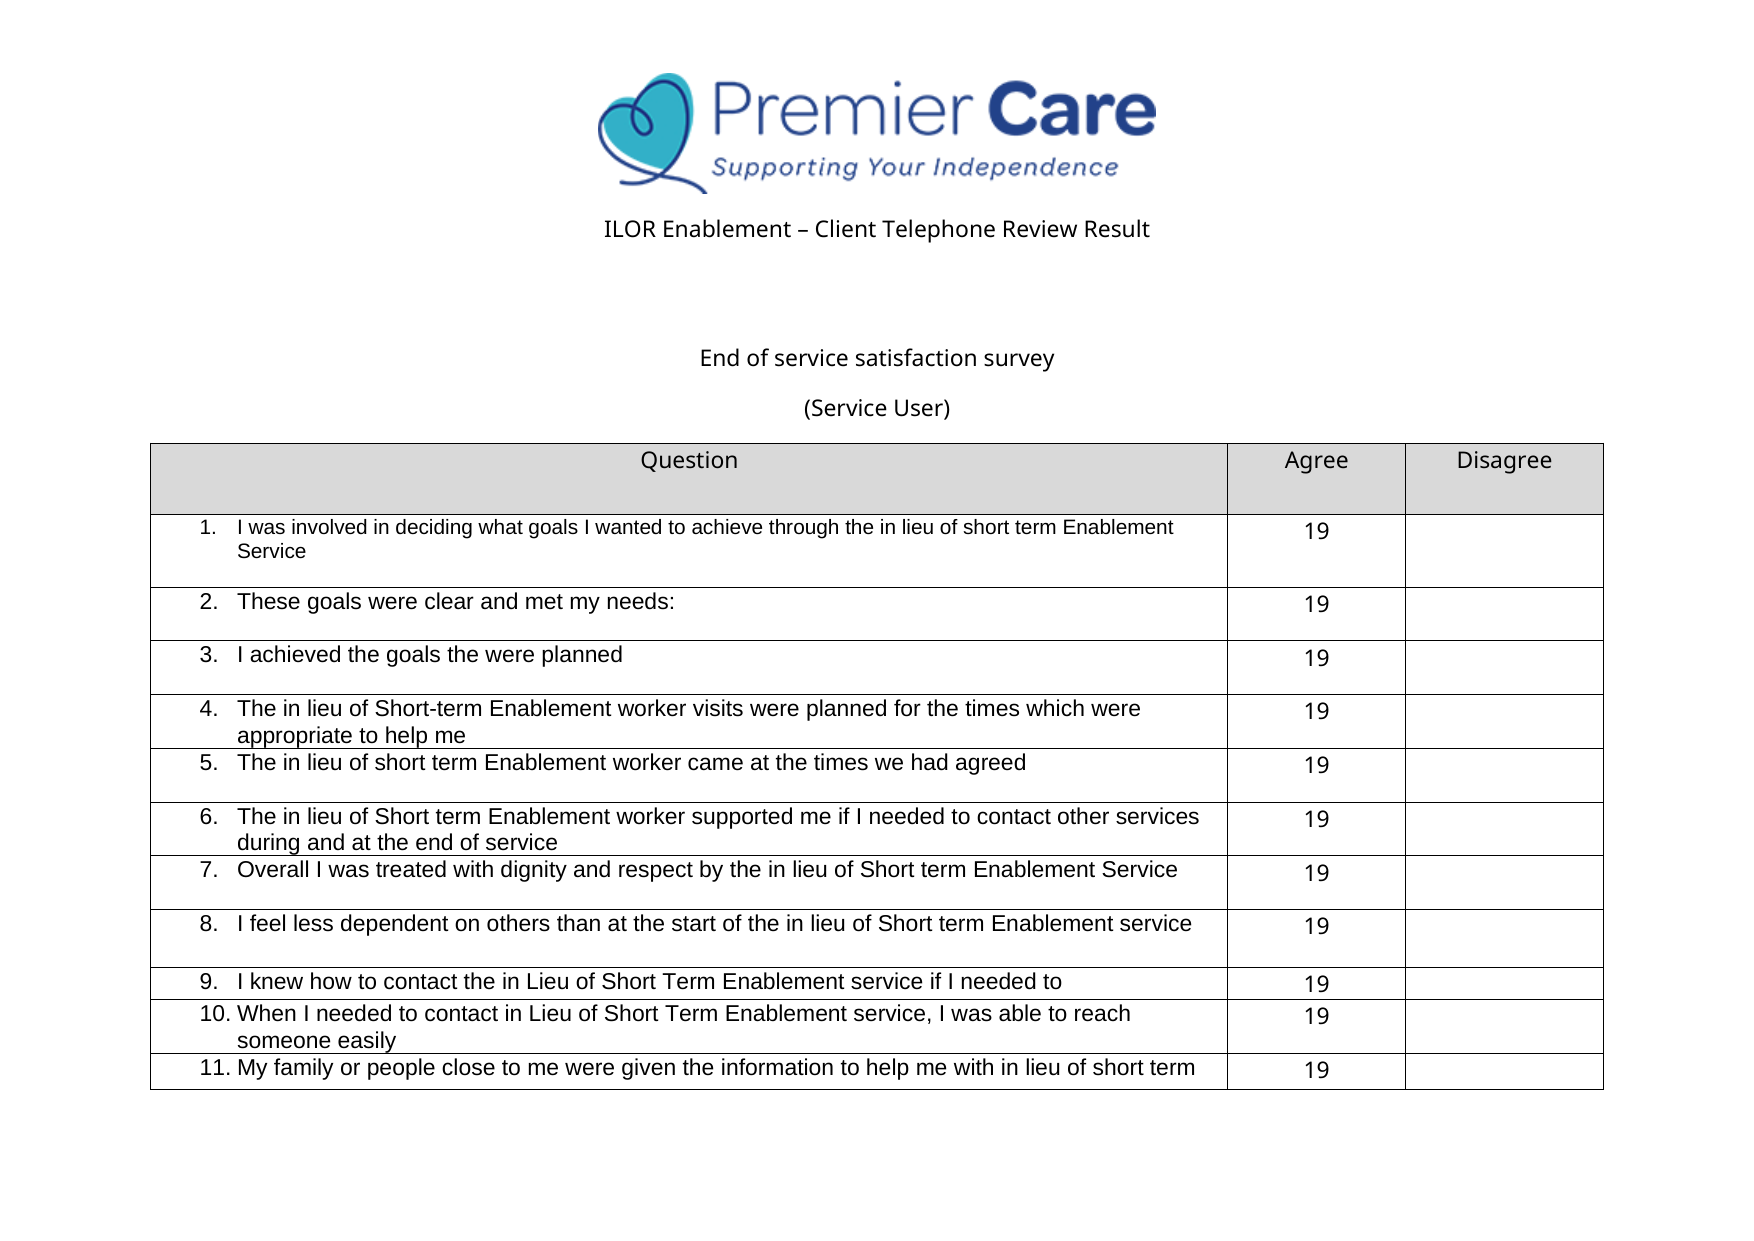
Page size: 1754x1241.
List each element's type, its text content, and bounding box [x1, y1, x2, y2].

text (Service User) [150, 392, 1604, 423]
table_header Question [151, 444, 1227, 514]
table_header Agree [1228, 444, 1405, 514]
picture [598, 73, 1156, 194]
table_cell [1406, 1000, 1603, 1053]
table_cell The in lieu of Short term Enablement worker supported me if I needed to contact other services during and at the end of service [151, 803, 1227, 855]
table_cell [1406, 1054, 1603, 1089]
table_cell 19 [1228, 968, 1405, 999]
table_cell I was involved in deciding what goals I wanted to achieve through the in lieu of short term Enablement Service [151, 515, 1227, 587]
table_cell [1406, 515, 1603, 587]
table_cell 19 [1228, 803, 1405, 855]
table_cell Overall I was treated with dignity and respect by the in lieu of Short term Enablement Service [151, 856, 1227, 909]
table_cell [1406, 803, 1603, 855]
table_cell I achieved the goals the were planned [151, 641, 1227, 694]
table_cell 19 [1228, 588, 1405, 640]
table_cell [1406, 968, 1603, 999]
table_cell [1406, 695, 1603, 748]
table_cell [1406, 641, 1603, 694]
text End of service satisfaction survey [150, 342, 1604, 373]
table_cell [1406, 910, 1603, 967]
table_cell [1406, 856, 1603, 909]
table_cell I knew how to contact the in Lieu of Short Term Enablement service if I needed to [151, 968, 1227, 999]
table_cell When I needed to contact in Lieu of Short Term Enablement service, I was able to reach someone easily [151, 1000, 1227, 1053]
table_cell 19 [1228, 910, 1405, 967]
table_cell 19 [1228, 1054, 1405, 1089]
table_cell The in lieu of Short-term Enablement worker visits were planned for the times which were appropriate to help me [151, 695, 1227, 748]
table_cell My family or people close to me were given the information to help me with in lieu of short term Enablement [151, 1054, 1227, 1089]
table_cell 19 [1228, 695, 1405, 748]
table_cell The in lieu of short term Enablement worker came at the times we had agreed [151, 749, 1227, 802]
table_cell 19 [1228, 1000, 1405, 1053]
table_cell 19 [1228, 641, 1405, 694]
table_cell These goals were clear and met my needs: [151, 588, 1227, 640]
table_header Disagree [1406, 444, 1603, 514]
table_cell I feel less dependent on others than at the start of the in lieu of Short term Enablement service [151, 910, 1227, 967]
table_cell 19 [1228, 856, 1405, 909]
table_cell [1406, 749, 1603, 802]
table_cell 19 [1228, 515, 1405, 587]
table_cell 19 [1228, 749, 1405, 802]
table_cell [1406, 588, 1603, 640]
